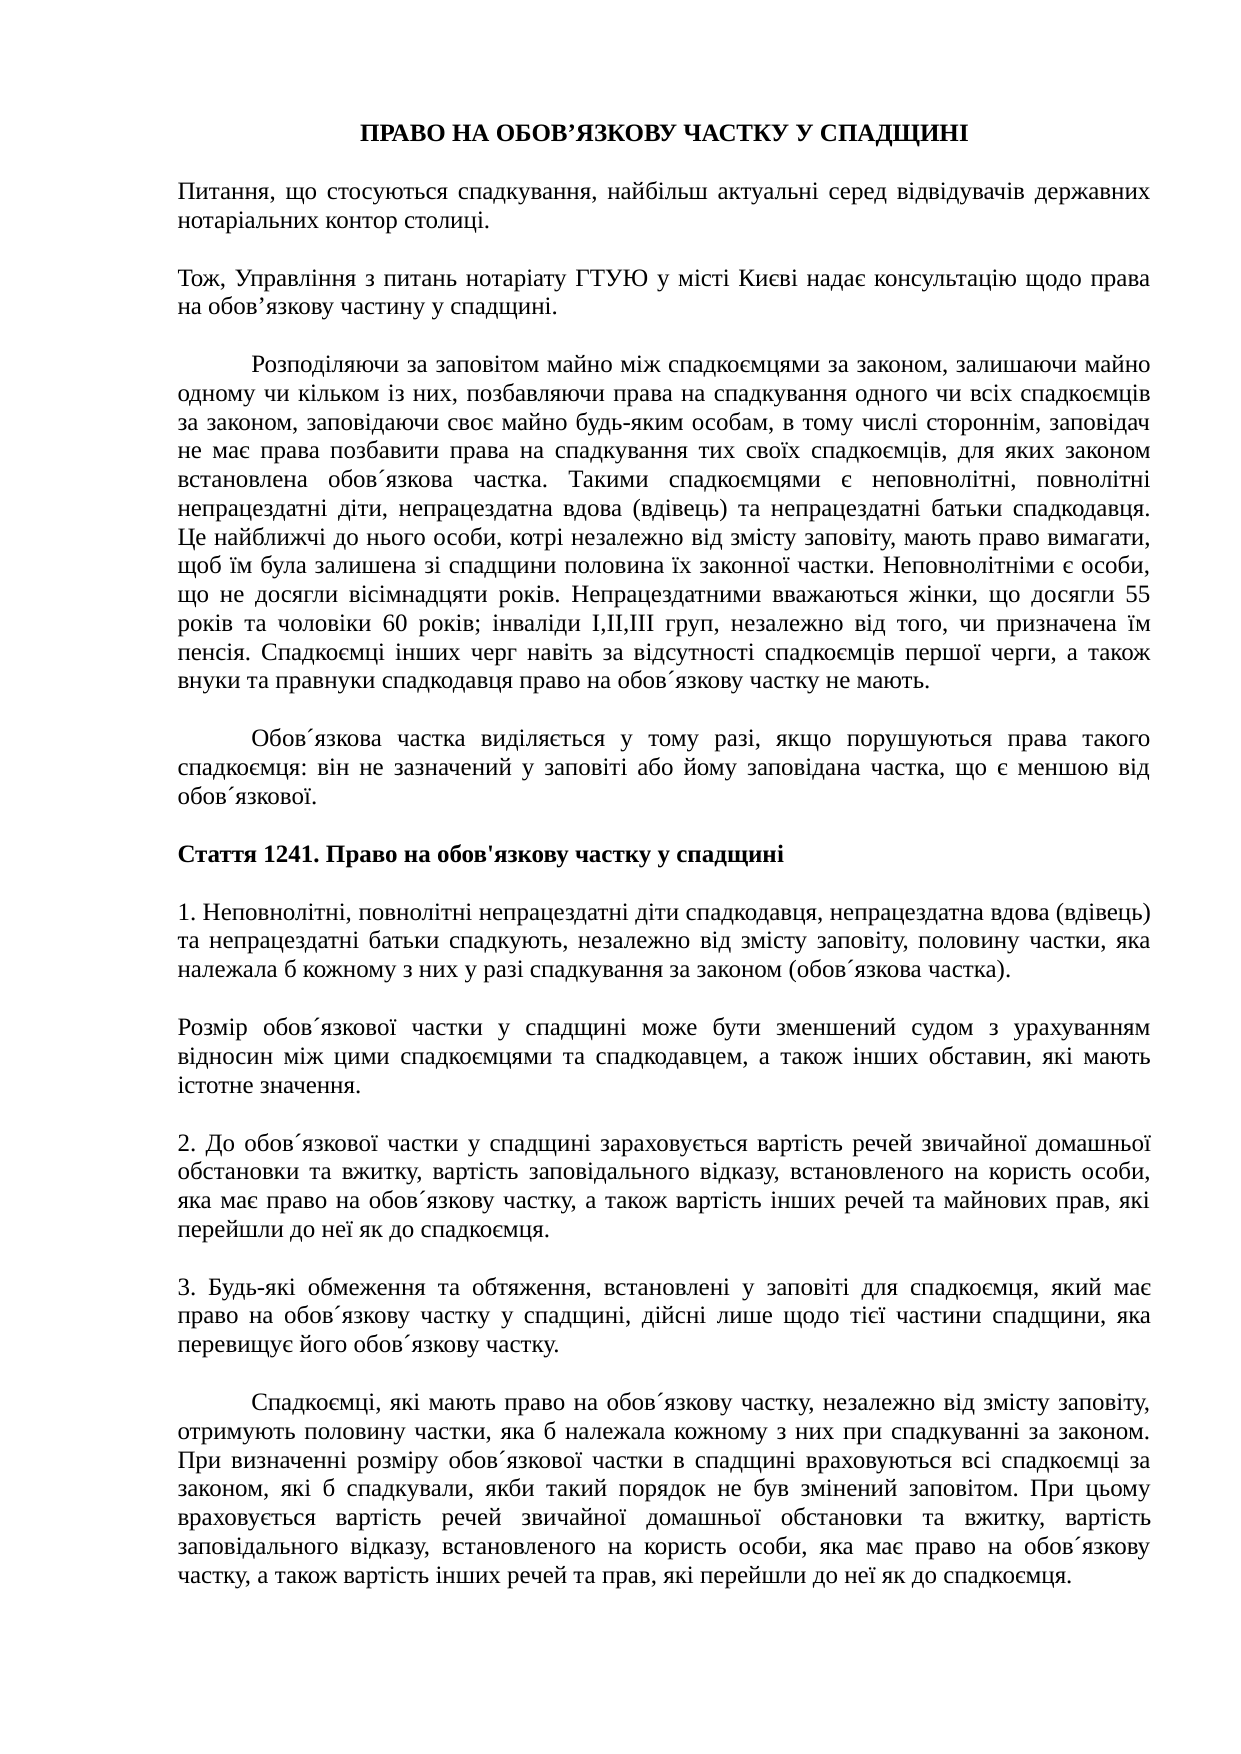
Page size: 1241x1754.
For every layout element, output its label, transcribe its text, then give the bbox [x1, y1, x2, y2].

subtitle 2. До обов´язкової частки у спадщині зараховується вартість речей звичайної домашньої обстановки та вжитку, вартість заповідального відказу, встановленого на користь особи, яка має право на обов´язкову частку, а також вартість інших речей та майнових прав, які перейшли до неї як до спадкоємця. [177, 1128, 1152, 1243]
subtitle 1. Неповнолітні, повнолітні непрацездатні діти спадкодавця, непрацездатна вдова (вдівець) та непрацездатні батьки спадкують, незалежно від змісту заповіту, половину частки, яка належала б кожному з них у разі спадкування за законом (обов´язкова частка). [177, 897, 1152, 983]
subtitle Обов´язкова частка виділяється у тому разі, якщо порушуються права такого спадкоємця: він не зазначений у заповіті або йому заповідана частка, що є меншою від обов´язкової. [177, 723, 1152, 810]
subtitle Спадкоємці, які мають право на обов´язкову частку, незалежно від змісту заповіту, отримують половину частки, яка б належала кожному з них при спадкуванні за законом. При визначенні розміру обов´язкової частки в спадщині враховуються всі спадкоємці за законом, які б спадкували, якби такий порядок не був змінений заповітом. При цьому враховується вартість речей звичайної домашньої обстановки та вжитку, вартість заповідального відказу, встановленого на користь особи, яка має право на обов´язкову частку, а також вартість інших речей та прав, які перейшли до неї як до спадкоємця. [177, 1387, 1152, 1588]
subtitle Тож, Управління з питань нотаріату ГТУЮ у місті Києві надає консультацію щодо права на обов’язкову частину у спадщині. [177, 263, 1152, 320]
subtitle Стаття 1241. Право на обов'язкову частку у спадщині [177, 839, 1152, 868]
subtitle 3. Будь-які обмеження та обтяження, встановлені у заповіті для спадкоємця, який має право на обов´язкову частку у спадщині, дійсні лише щодо тієї частини спадщини, яка перевищує його обов´язкову частку. [177, 1272, 1152, 1358]
subtitle Розмір обов´язкової частки у спадщині може бути зменшений судом з урахуванням відносин між цими спадкоємцями та спадкодавцем, а також інших обставин, які мають істотне значення. [177, 1012, 1152, 1098]
subtitle Розподіляючи за заповітом майно між спадкоємцями за законом, залишаючи майно одному чи кільком із них, позбавляючи права на спадкування одного чи всіх спадкоємців за законом, заповідаючи своє майно будь-яким особам, в тому числі стороннім, заповідач не має права позбавити права на спадкування тих своїх спадкоємців, для яких законом встановлена обов´язкова частка. Такими спадкоємцями є неповнолітні, повнолітні непрацездатні діти, непрацездатна вдова (вдівець) та непрацездатні батьки спадкодавця. Це найближчі до нього особи, котрі незалежно від змісту заповіту, мають право вимагати, щоб їм була залишена зі спадщини половина їх законної частки. Неповнолітніми є особи, що не досягли вісімнадцяти років. Непрацездатними вважаються жінки, що досягли 55 років та чоловіки 60 років; інваліди І,II,III груп, незалежно від того, чи призначена їм пенсія. Спадкоємці інших черг навіть за відсутності спадкоємців першої черги, а також внуки та правнуки спадкодавця право на обов´язкову частку не мають. [177, 349, 1152, 694]
subtitle ПРАВО НА ОБОВ’ЯЗКОВУ ЧАСТКУ У СПАДЩИНІ [177, 118, 1152, 147]
subtitle Питання, що стосуються спадкування, найбільш актуальні серед відвідувачів державних нотаріальних контор столиці. [177, 176, 1152, 233]
